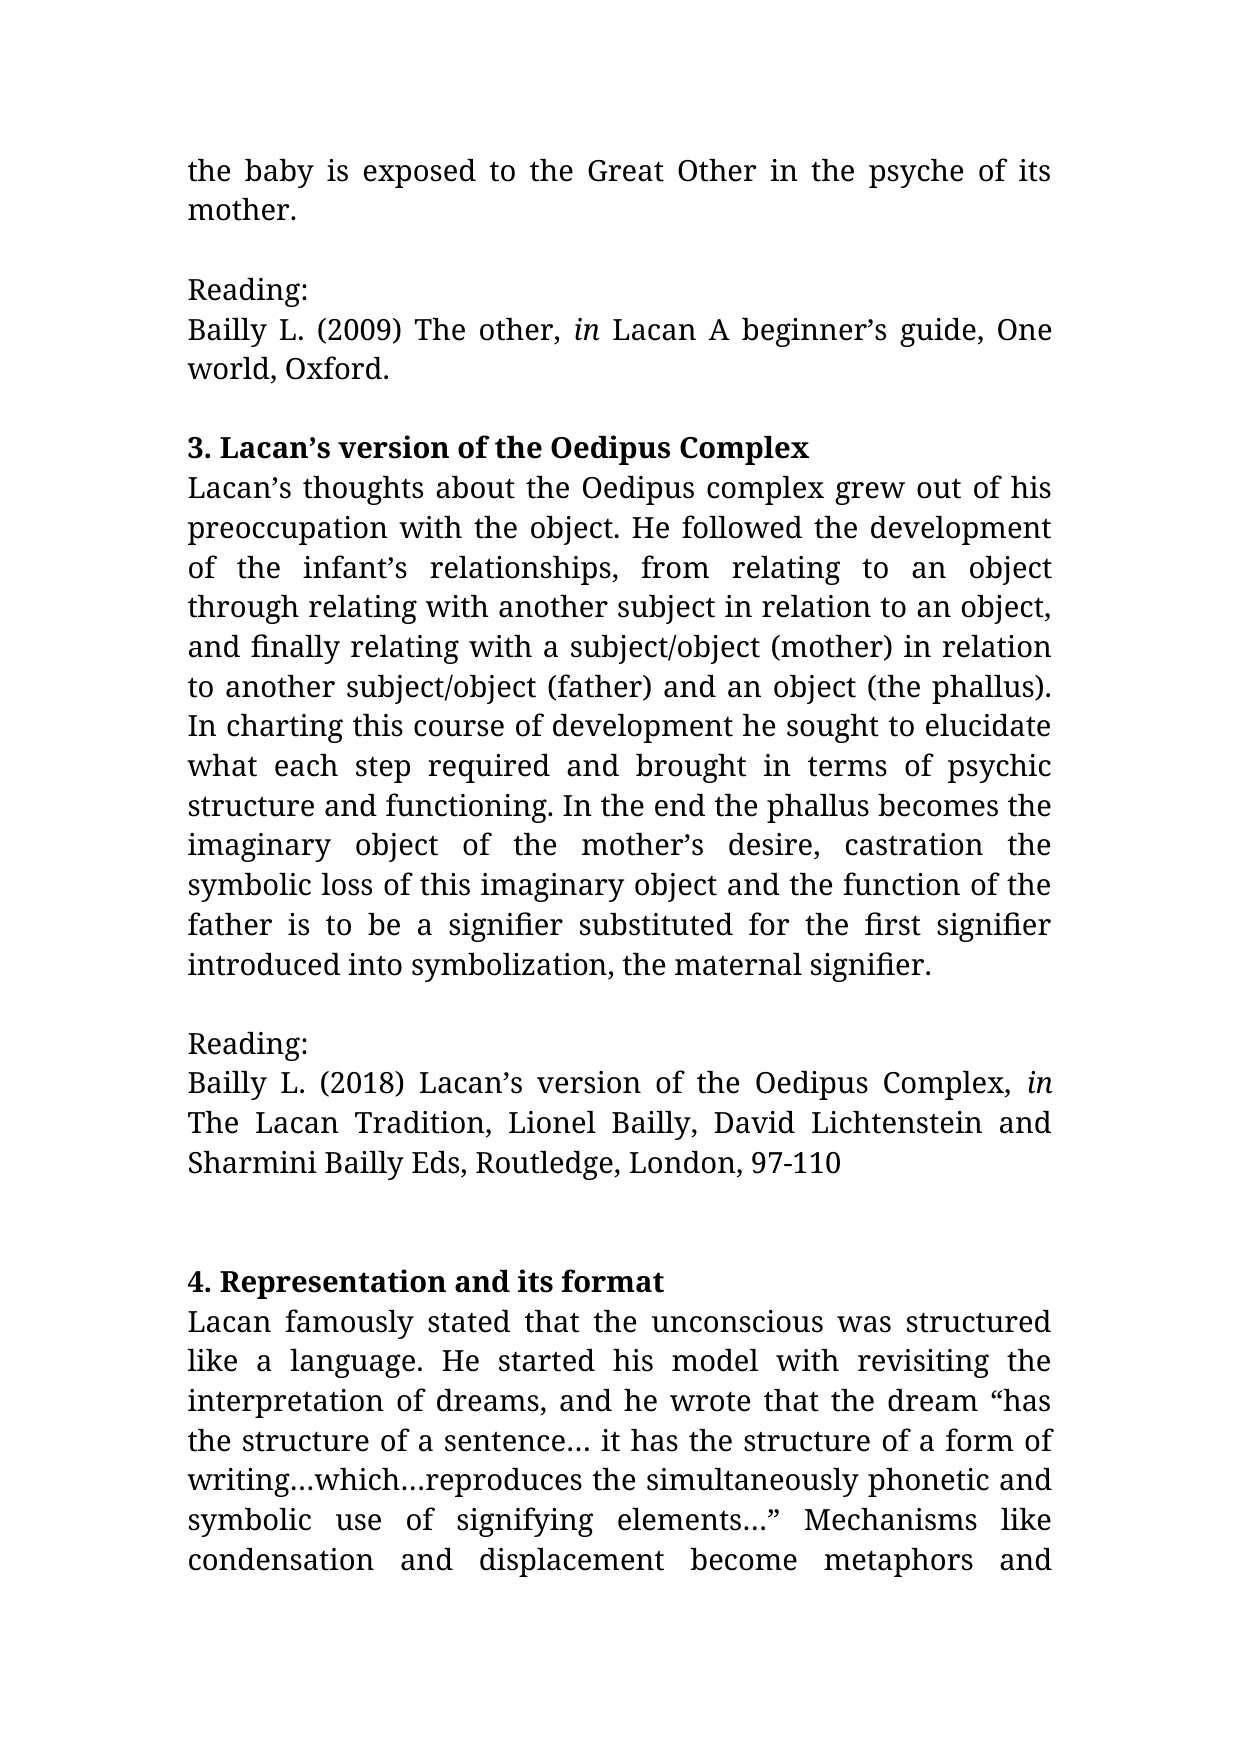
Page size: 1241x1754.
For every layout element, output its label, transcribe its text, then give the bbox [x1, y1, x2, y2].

text Reading: [187, 269, 1053, 309]
text 3. Lacan’s version of the Oedipus Complex [187, 428, 1053, 467]
text Lacan’s thoughts about the Oedipus complex grew out of his preoccupation with the object. He followed the development of the infant’s relationships, from relating to an object through relating with another subject in relation to an object, and finally relating with a subject/object (mother) in relation to another subject/object (father) and an object (the phallus). In charting this course of development he sought to elucidate what each step required and brought in terms of psychic structure and functioning. In the end the phallus becomes the imaginary object of the mother’s desire, castration the symbolic loss of this imaginary object and the function of the father is to be a signifier substituted for the first signifier introduced into symbolization, the maternal signifier. [187, 467, 1053, 983]
text Bailly L. (2018) Lacan’s version of the Oedipus Complex, in The Lacan Tradition, Lionel Bailly, David Lichtenstein and Sharmini Bailly Eds, Routledge, London, 97-110 [187, 1063, 1053, 1182]
text Bailly L. (2009) The other, in Lacan A beginner’s guide, One world, Oxford. [187, 309, 1053, 388]
text 4. Representation and its format [187, 1261, 1053, 1301]
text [187, 150, 1053, 229]
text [187, 1301, 1053, 1579]
text Reading: [187, 1023, 1053, 1063]
